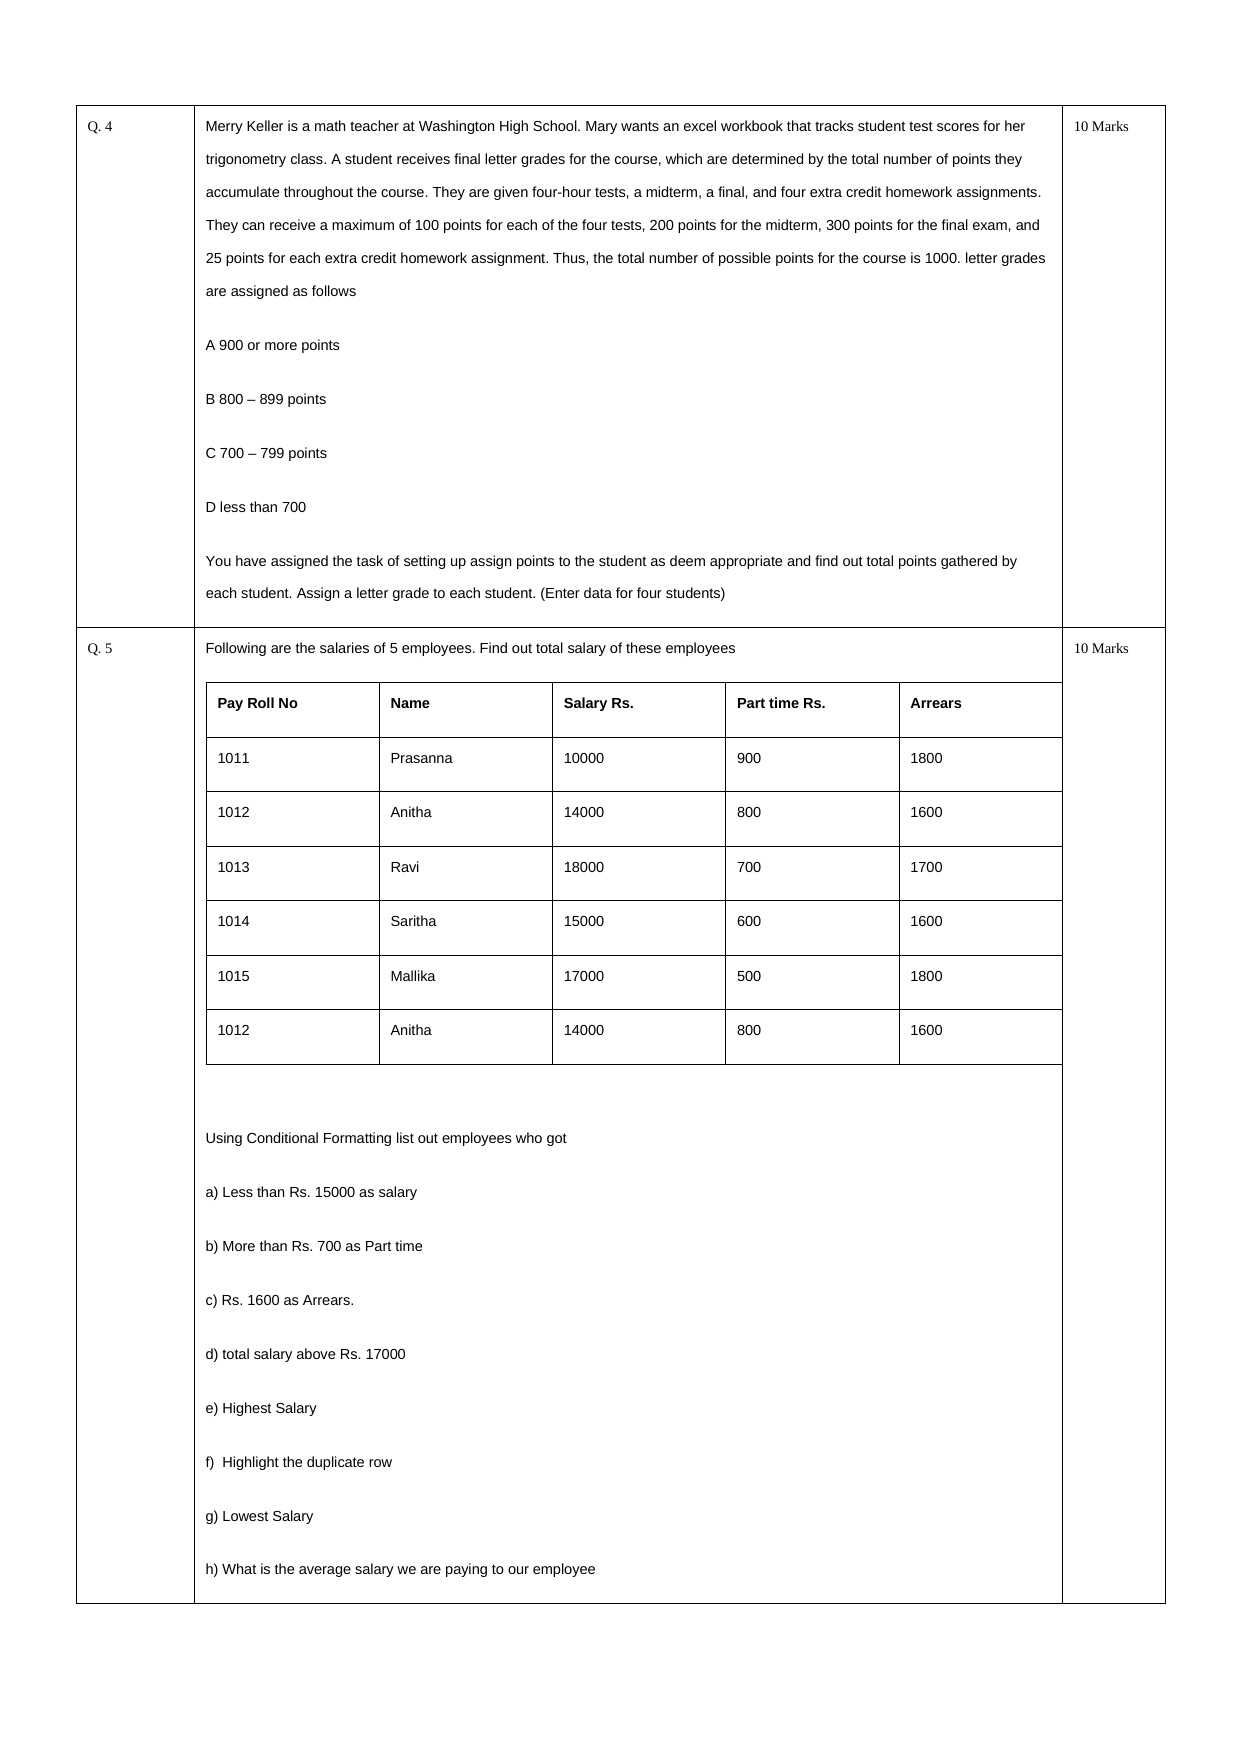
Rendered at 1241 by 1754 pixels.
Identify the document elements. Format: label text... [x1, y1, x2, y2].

table_cell Q. 5 [77, 628, 194, 1603]
table_cell 10 Marks [1063, 628, 1165, 1603]
table_cell 10 Marks [1063, 106, 1165, 627]
table_cell Q. 4 [77, 106, 194, 627]
table_cell Merry Keller is a math teacher at Washington High School. Mary wants an excel workbook that tracks student test scores for her trigonometry class. A student receives final letter grades for the course, which are determined by the total number of points they accumulate throughout the course. They are given four-hour tests, a midterm, a final, and four extra credit homework assignments. They can receive a maximum of 100 points for each of the four tests, 200 points for the midterm, 300 points for the final exam, and 25 points for each extra credit homework assignment. Thus, the total number of possible points for the course is 1000. letter grades are assigned as follows A 900 or more points B 800 – 899 points C 700 – 799 points D less than 700 You have assigned the task of setting up assign points to the student as deem appropriate and find out total points gathered by each student. Assign a letter grade to each student. (Enter data for four students) [195, 106, 1062, 627]
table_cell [195, 628, 1062, 1603]
